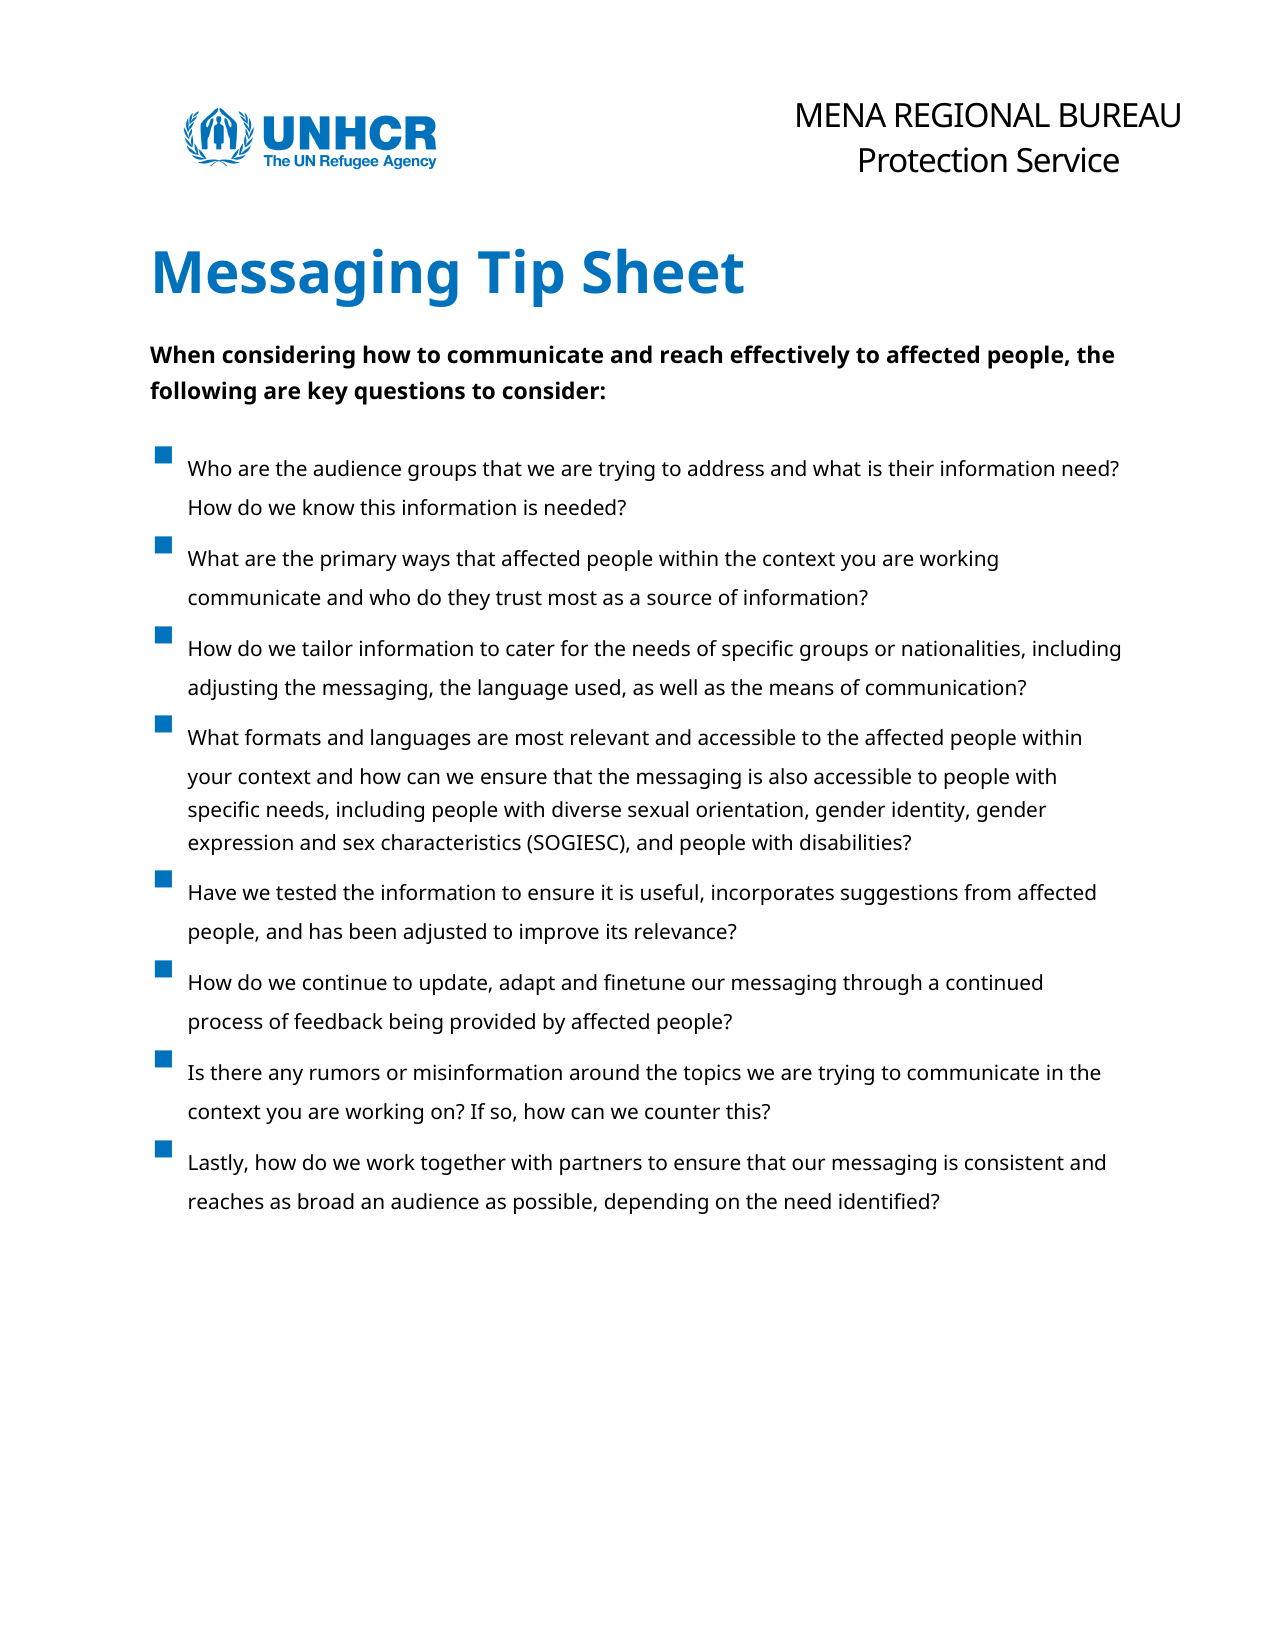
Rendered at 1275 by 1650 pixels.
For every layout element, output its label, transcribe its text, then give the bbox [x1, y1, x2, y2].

list What formats and languages are most relevant and accessible to the affected people within your context and how can we ensure that the messaging is also accessible to people with specific needs, including people with diverse sexual orientation, gender identity, gender expression and sex characteristics (SOGIESC), and people with disabilities? [150, 705, 1125, 856]
list How do we tailor information to cater for the needs of specific groups or nationalities, including adjusting the messaging, the language used, as well as the means of communication? [150, 616, 1125, 701]
list Have we tested the information to ensure it is useful, incorporates suggestions from affected people, and has been adjusted to improve its relevance? [150, 860, 1125, 946]
list What are the primary ways that affected people within the context you are working communicate and who do they trust most as a source of information? [150, 526, 1125, 611]
list How do we continue to update, adapt and finetune our messaging through a continued process of feedback being provided by affected people? [150, 950, 1125, 1036]
text When considering how to communicate and reach effectively to affected people, the following are key questions to consider: [150, 339, 1125, 406]
picture [150, 75, 470, 203]
list Who are the audience groups that we are trying to address and what is their information need? How do we know this information is needed? [150, 436, 1125, 522]
list Lastly, how do we work together with partners to ensure that our messaging is consistent and reaches as broad an audience as possible, depending on the need identified? [150, 1130, 1125, 1215]
list Is there any rumors or misinformation around the topics we are trying to communicate in the context you are working on? If so, how can we counter this? [150, 1040, 1125, 1126]
text Messaging Tip Sheet [150, 231, 1125, 311]
